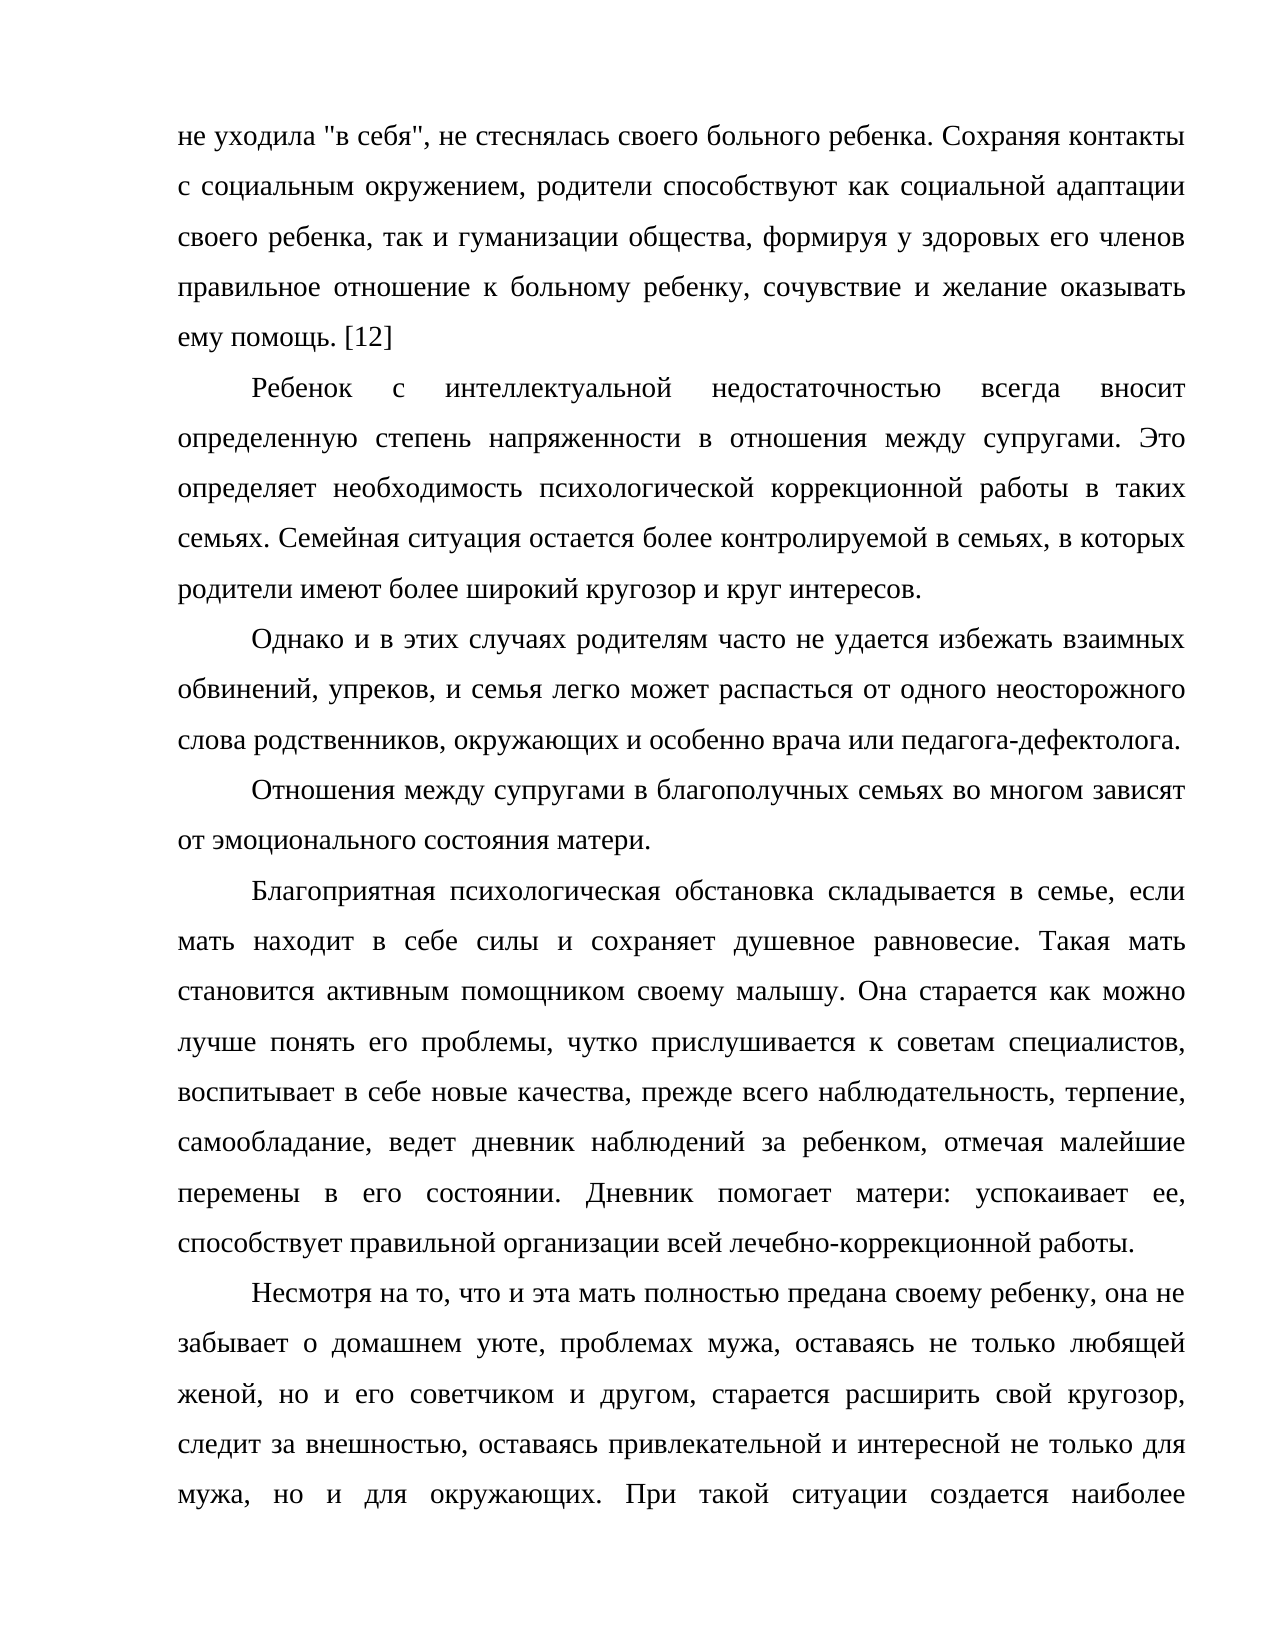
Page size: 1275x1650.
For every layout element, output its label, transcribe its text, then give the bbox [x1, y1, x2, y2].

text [177, 118, 1186, 353]
text Ребенок с интеллектуальной недостаточностью всегда вносит определенную степень напряженности в отношения между супругами. Это определяет необходимость психологической коррекционной работы в таких семьях. Семейная ситуация остается более контролируемой в семьях, в которых родители имеют более широкий кругозор и круг интересов. [177, 370, 1186, 604]
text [177, 1275, 1186, 1510]
text Благоприятная психологическая обстановка складывается в семье, если мать находит в себе силы и сохраняет душевное равновесие. Такая мать становится активным помощником своему малышу. Она старается как можно лучше понять его проблемы, чутко прислушивается к советам специалистов, воспитывает в себе новые качества, прежде всего наблюдательность, терпение, самообладание, ведет дневник наблюдений за ребенком, отмечая малейшие перемены в его состоянии. Дневник помогает матери: успокаивает ее, способствует правильной организации всей лечебно-коррекционной работы. [177, 873, 1186, 1258]
text Однако и в этих случаях родителям часто не удается избежать взаимных обвинений, упреков, и семья легко может распасться от одного неосторожного слова родственников, окружающих и особенно врача или педагога-дефектолога. [177, 621, 1186, 755]
text Отношения между супругами в благополучных семьях во многом зависят от эмоционального состояния матери. [177, 772, 1186, 856]
